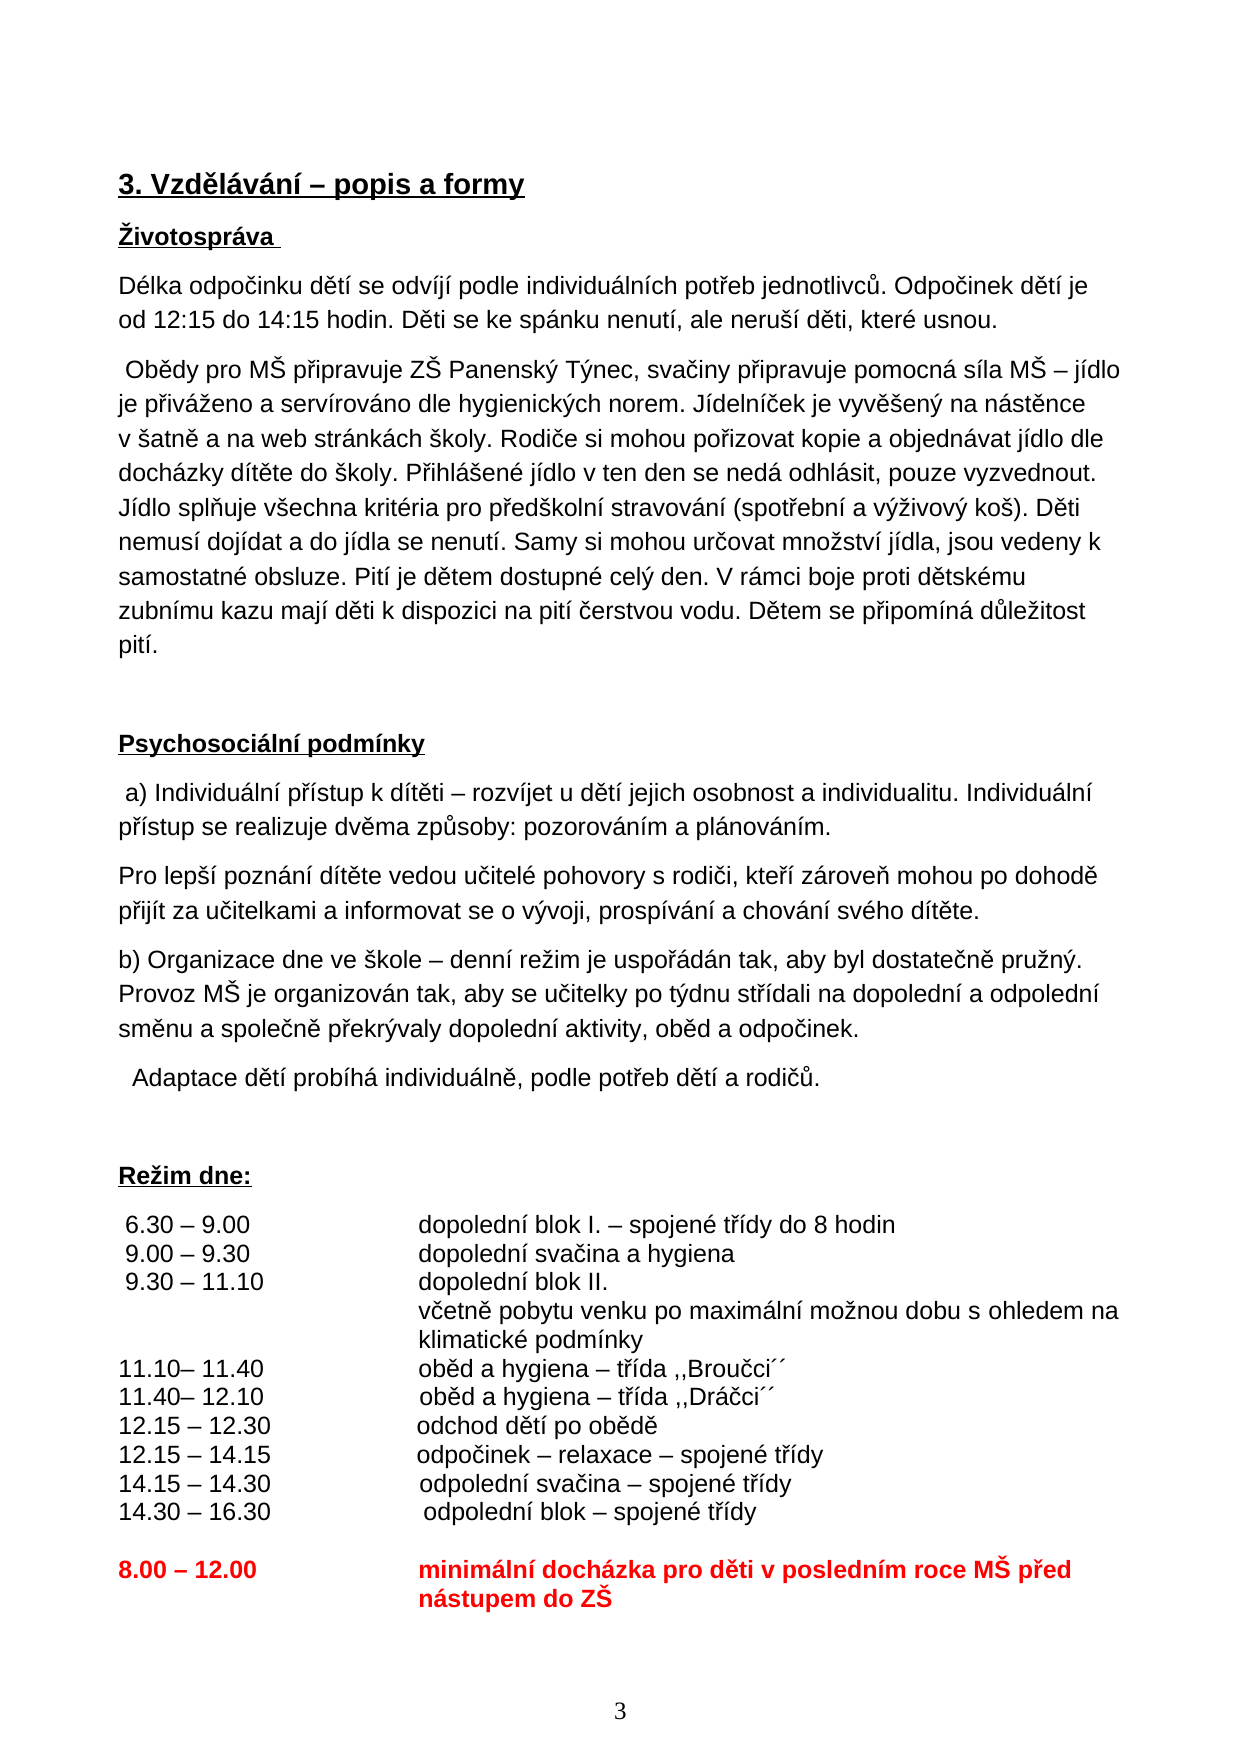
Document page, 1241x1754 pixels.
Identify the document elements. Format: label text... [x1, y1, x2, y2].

text 6.30 – 9.00 dopolední blok I. – spojené třídy do 8 hodin [118, 1210, 1122, 1239]
text 3. Vzdělávání – popis a formy [118, 167, 1122, 201]
text 8.00 – 12.00 minimální docházka pro děti v posledním roce MŠ před nástupem do ZŠ [118, 1555, 1122, 1612]
text včetně pobytu venku po maximální možnou dobu s ohledem na klimatické podmínky [118, 1296, 1122, 1354]
text 9.00 – 9.30 dopolední svačina a hygiena [118, 1239, 1122, 1267]
text Obědy pro MŠ připravuje ZŠ Panenský Týnec, svačiny připravuje pomocná síla MŠ – jídlo je přiváženo a servírováno dle hygienických norem. Jídelníček je vyvěšený na nástěnce v šatně a na web stránkách školy. Rodiče si mohou pořizovat kopie a objednávat jídlo dle docházky dítěte do školy. Přihlášené jídlo v ten den se nedá odhlásit, pouze vyzvednout. Jídlo splňuje všechna kritéria pro předškolní stravování (spotřební a výživový koš). Děti nemusí dojídat a do jídla se nenutí. Samy si mohou určovat množství jídla, jsou vedeny k samostatné obsluze. Pití je dětem dostupné celý den. V rámci boje proti dětskému zubnímu kazu mají děti k dispozici na pití čerstvou vodu. Dětem se připomíná důležitost pití. [118, 354, 1122, 659]
text Životospráva [118, 222, 1122, 251]
text Režim dne: [118, 1161, 1122, 1189]
text 11.10– 11.40 oběd a hygiena – třída ,,Broučci´´ [118, 1354, 1122, 1382]
text 12.15 – 14.15 odpočinek – relaxace – spojené třídy [118, 1440, 1122, 1469]
text Pro lepší poznání dítěte vedou učitelé pohovory s rodiči, kteří zároveň mohou po dohodě přijít za učitelkami a informovat se o vývoji, prospívání a chování svého dítěte. [118, 861, 1122, 924]
text 12.15 – 12.30 odchod dětí po obědě [118, 1411, 1122, 1440]
text b) Organizace dne ve škole – denní režim je uspořádán tak, aby byl dostatečně pružný. Provoz MŠ je organizován tak, aby se učitelky po týdnu střídali na dopolední a odpolední směnu a společně překrývaly dopolední aktivity, oběd a odpočinek. [118, 945, 1122, 1042]
text 11.40– 12.10 oběd a hygiena – třída ,,Dráčci´´ [118, 1382, 1122, 1411]
text 14.15 – 14.30 odpolední svačina – spojené třídy [118, 1469, 1122, 1497]
text Délka odpočinku dětí se odvíjí podle individuálních potřeb jednotlivců. Odpočinek dětí je od 12:15 do 14:15 hodin. Děti se ke spánku nenutí, ale neruší děti, které usnou. [118, 271, 1122, 334]
text 9.30 – 11.10 dopolední blok II. [118, 1267, 1122, 1296]
text Adaptace dětí probíhá individuálně, podle potřeb dětí a rodičů. [118, 1063, 1122, 1091]
text a) Individuální přístup k dítěti – rozvíjet u dětí jejich osobnost a individualitu. Individuální přístup se realizuje dvěma způsoby: pozorováním a plánováním. [118, 778, 1122, 841]
text Psychosociální podmínky [118, 728, 1122, 757]
text 14.30 – 16.30 odpolední blok – spojené třídy [118, 1497, 1122, 1526]
